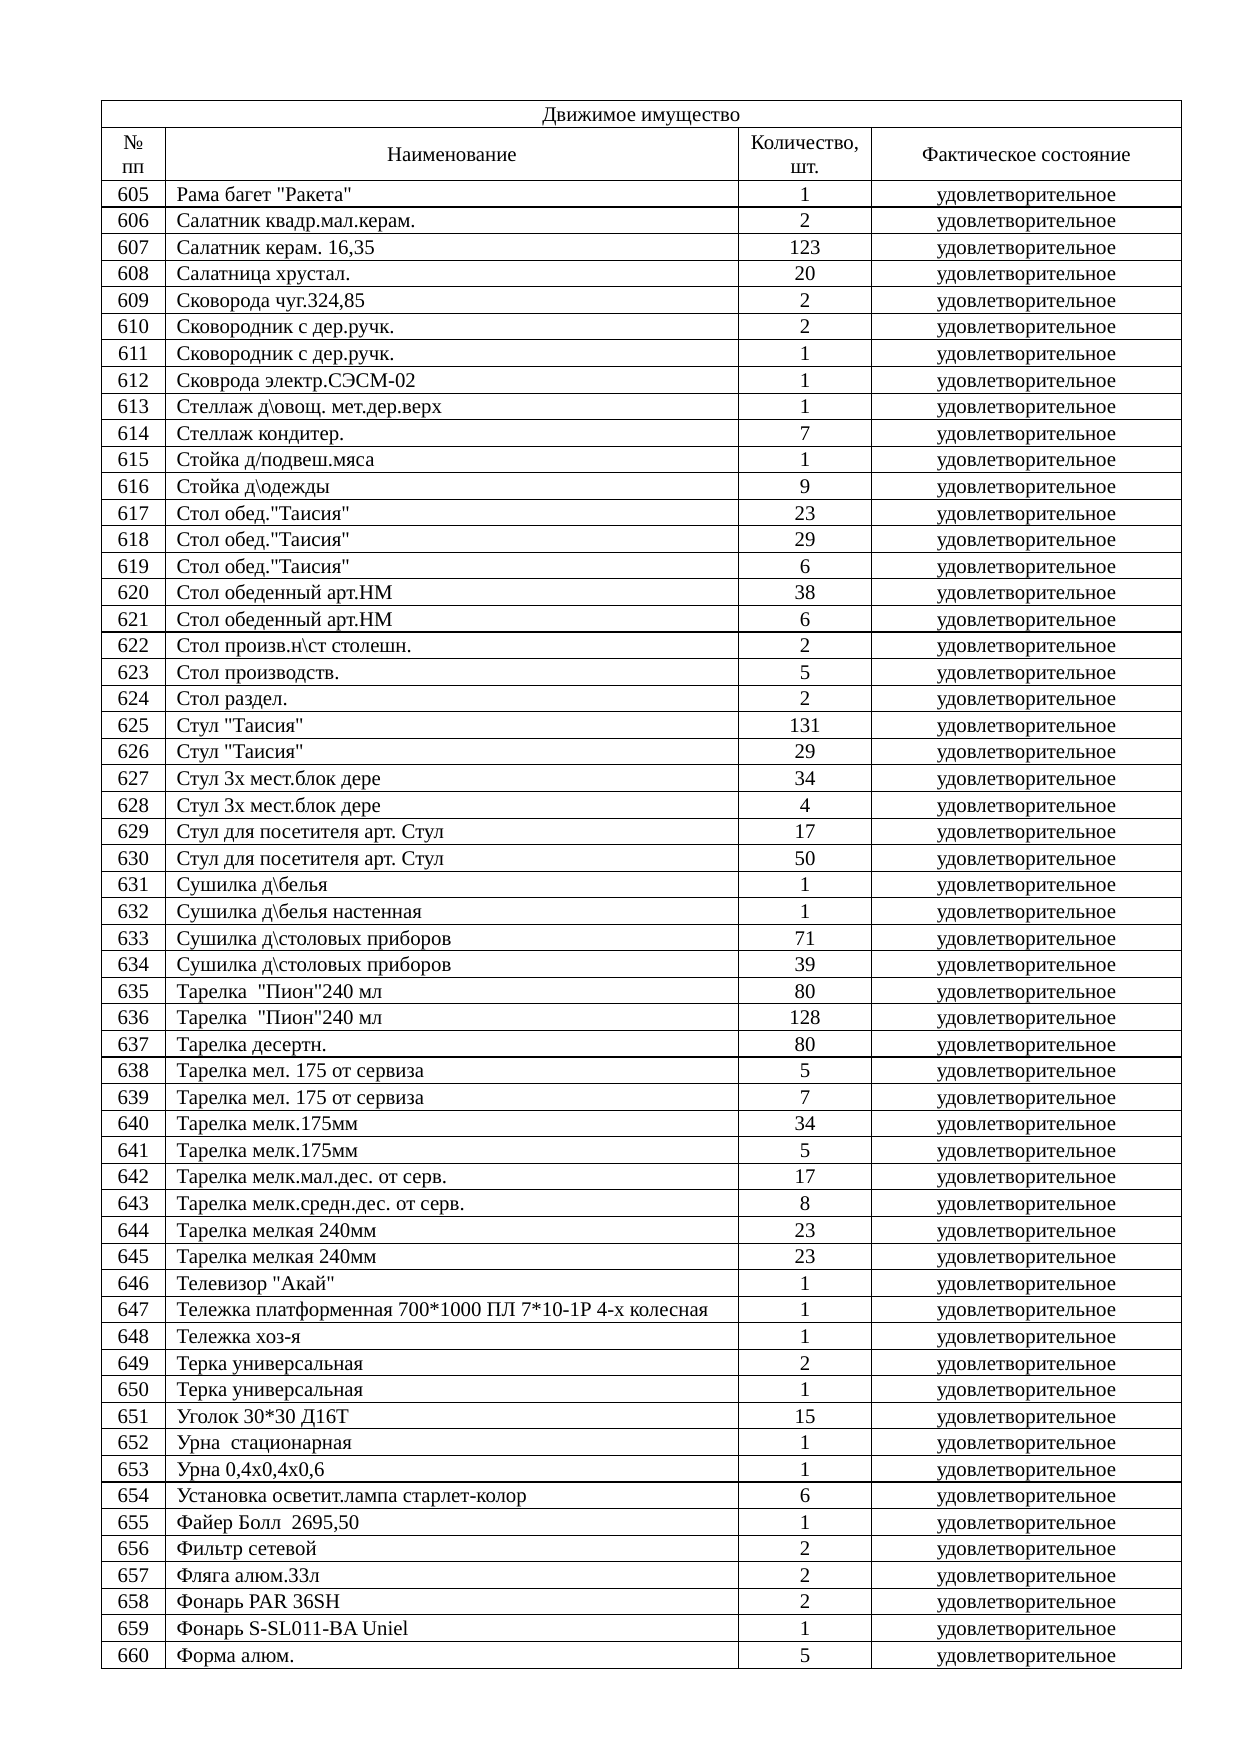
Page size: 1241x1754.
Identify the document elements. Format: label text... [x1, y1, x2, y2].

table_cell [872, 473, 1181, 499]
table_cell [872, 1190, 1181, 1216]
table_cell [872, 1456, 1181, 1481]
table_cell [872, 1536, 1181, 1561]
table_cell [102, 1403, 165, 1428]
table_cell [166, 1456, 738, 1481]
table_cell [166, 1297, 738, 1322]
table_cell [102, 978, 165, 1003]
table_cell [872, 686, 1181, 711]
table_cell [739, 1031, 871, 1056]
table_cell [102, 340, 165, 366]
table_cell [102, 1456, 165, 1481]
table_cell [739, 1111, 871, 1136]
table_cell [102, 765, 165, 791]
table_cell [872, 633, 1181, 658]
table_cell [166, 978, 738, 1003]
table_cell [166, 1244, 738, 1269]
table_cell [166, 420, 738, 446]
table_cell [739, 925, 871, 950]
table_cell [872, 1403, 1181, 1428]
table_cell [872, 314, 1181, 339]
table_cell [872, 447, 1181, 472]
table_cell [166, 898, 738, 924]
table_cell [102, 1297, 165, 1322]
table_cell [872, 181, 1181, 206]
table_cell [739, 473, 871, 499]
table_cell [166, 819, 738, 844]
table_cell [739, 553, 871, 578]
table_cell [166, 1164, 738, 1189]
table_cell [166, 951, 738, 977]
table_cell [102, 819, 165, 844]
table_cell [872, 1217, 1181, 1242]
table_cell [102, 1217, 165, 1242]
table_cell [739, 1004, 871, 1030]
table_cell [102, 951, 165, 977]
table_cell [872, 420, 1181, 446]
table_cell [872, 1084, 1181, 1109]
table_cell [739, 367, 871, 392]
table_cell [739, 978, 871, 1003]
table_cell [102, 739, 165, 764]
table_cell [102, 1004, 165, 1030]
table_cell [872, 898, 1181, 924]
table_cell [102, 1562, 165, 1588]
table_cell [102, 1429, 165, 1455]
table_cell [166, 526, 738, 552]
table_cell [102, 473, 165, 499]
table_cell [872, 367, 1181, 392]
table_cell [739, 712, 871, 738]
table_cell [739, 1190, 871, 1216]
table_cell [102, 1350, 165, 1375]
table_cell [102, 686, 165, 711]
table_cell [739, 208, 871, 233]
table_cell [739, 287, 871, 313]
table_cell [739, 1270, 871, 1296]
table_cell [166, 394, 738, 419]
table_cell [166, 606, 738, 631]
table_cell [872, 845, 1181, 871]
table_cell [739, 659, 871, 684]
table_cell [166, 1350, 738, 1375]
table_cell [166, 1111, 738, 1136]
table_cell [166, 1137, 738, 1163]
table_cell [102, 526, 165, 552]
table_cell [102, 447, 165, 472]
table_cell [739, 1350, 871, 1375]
table_cell Количество, шт. [739, 128, 871, 180]
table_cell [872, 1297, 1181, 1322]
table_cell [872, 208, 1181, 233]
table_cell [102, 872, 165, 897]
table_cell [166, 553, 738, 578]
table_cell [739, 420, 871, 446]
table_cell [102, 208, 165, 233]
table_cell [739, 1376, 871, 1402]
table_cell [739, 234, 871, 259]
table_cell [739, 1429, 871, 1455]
table_header Движимое имущество [102, 101, 1181, 127]
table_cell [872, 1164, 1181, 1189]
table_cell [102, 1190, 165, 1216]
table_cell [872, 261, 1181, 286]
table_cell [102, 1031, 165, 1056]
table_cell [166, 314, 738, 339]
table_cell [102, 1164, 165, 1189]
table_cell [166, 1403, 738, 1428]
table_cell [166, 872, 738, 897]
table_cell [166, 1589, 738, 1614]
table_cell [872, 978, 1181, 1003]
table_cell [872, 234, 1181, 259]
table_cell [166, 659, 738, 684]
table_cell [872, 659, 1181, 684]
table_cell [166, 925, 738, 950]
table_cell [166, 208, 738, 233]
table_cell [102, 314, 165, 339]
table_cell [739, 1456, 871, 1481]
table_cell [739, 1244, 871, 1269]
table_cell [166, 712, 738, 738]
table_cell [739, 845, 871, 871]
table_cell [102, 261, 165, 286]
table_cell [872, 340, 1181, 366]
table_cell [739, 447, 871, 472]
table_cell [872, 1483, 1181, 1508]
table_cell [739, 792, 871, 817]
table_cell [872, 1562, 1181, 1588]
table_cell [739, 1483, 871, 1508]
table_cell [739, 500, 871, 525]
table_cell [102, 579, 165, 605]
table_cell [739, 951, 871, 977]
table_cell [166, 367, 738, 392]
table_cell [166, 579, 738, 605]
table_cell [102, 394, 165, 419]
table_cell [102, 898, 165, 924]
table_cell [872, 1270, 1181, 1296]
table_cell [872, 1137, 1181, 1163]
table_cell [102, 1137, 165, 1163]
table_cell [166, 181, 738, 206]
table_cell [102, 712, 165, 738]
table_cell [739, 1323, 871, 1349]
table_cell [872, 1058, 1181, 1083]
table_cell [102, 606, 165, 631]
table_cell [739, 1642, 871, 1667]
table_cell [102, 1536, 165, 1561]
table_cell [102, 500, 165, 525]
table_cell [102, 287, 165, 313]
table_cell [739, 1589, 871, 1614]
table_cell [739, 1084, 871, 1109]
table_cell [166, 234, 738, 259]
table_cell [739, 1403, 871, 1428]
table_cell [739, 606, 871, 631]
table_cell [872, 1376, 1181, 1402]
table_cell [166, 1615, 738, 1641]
table_cell Фактическое состояние [872, 128, 1181, 180]
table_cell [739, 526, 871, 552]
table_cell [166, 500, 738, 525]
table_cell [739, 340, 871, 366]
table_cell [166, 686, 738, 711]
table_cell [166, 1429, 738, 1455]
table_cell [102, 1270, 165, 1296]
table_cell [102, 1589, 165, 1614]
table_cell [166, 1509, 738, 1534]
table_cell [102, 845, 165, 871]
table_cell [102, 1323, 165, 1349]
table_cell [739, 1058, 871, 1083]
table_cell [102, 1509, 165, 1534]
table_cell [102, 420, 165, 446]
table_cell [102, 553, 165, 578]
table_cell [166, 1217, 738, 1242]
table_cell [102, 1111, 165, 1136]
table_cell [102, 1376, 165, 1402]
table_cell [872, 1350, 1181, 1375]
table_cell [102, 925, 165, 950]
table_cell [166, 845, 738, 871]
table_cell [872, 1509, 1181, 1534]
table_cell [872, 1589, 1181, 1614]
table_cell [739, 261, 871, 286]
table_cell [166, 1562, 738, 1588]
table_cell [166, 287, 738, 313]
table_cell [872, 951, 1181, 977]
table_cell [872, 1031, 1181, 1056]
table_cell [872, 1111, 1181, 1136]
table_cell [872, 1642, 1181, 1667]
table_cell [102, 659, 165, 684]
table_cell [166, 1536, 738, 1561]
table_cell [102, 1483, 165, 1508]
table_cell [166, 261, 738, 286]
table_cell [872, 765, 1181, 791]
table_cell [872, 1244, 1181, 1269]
table_cell № пп [102, 128, 165, 180]
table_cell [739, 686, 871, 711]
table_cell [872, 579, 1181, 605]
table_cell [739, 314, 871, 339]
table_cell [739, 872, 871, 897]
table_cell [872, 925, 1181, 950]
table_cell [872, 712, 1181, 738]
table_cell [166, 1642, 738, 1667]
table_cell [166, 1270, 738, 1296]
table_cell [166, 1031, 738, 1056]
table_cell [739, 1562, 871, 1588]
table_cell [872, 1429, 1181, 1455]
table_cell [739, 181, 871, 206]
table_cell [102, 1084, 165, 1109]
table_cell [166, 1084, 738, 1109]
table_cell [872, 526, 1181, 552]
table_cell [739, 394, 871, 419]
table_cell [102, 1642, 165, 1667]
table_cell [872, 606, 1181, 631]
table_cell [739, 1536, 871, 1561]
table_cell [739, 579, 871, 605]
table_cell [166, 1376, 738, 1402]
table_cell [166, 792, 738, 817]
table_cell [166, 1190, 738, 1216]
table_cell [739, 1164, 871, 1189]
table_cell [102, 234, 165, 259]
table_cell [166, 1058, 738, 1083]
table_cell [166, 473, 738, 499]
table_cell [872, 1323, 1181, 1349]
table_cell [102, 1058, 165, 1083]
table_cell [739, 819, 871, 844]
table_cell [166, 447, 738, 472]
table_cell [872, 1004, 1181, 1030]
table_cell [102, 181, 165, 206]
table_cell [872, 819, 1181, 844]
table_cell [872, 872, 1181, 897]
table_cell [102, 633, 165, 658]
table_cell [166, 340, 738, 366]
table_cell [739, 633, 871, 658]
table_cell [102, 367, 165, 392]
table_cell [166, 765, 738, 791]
table_cell Наименование [166, 128, 738, 180]
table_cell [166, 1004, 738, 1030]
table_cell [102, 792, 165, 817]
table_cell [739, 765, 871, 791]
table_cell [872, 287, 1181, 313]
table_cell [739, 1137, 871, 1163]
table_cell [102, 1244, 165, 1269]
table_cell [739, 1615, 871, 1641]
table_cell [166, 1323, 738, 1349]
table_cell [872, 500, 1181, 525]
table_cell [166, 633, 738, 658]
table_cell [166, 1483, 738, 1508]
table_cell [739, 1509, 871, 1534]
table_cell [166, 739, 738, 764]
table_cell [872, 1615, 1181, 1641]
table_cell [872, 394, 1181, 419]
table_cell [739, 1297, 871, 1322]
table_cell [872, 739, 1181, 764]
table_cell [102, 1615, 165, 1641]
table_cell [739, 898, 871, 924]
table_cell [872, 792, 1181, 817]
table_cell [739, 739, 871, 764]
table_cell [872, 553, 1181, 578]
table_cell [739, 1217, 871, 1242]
